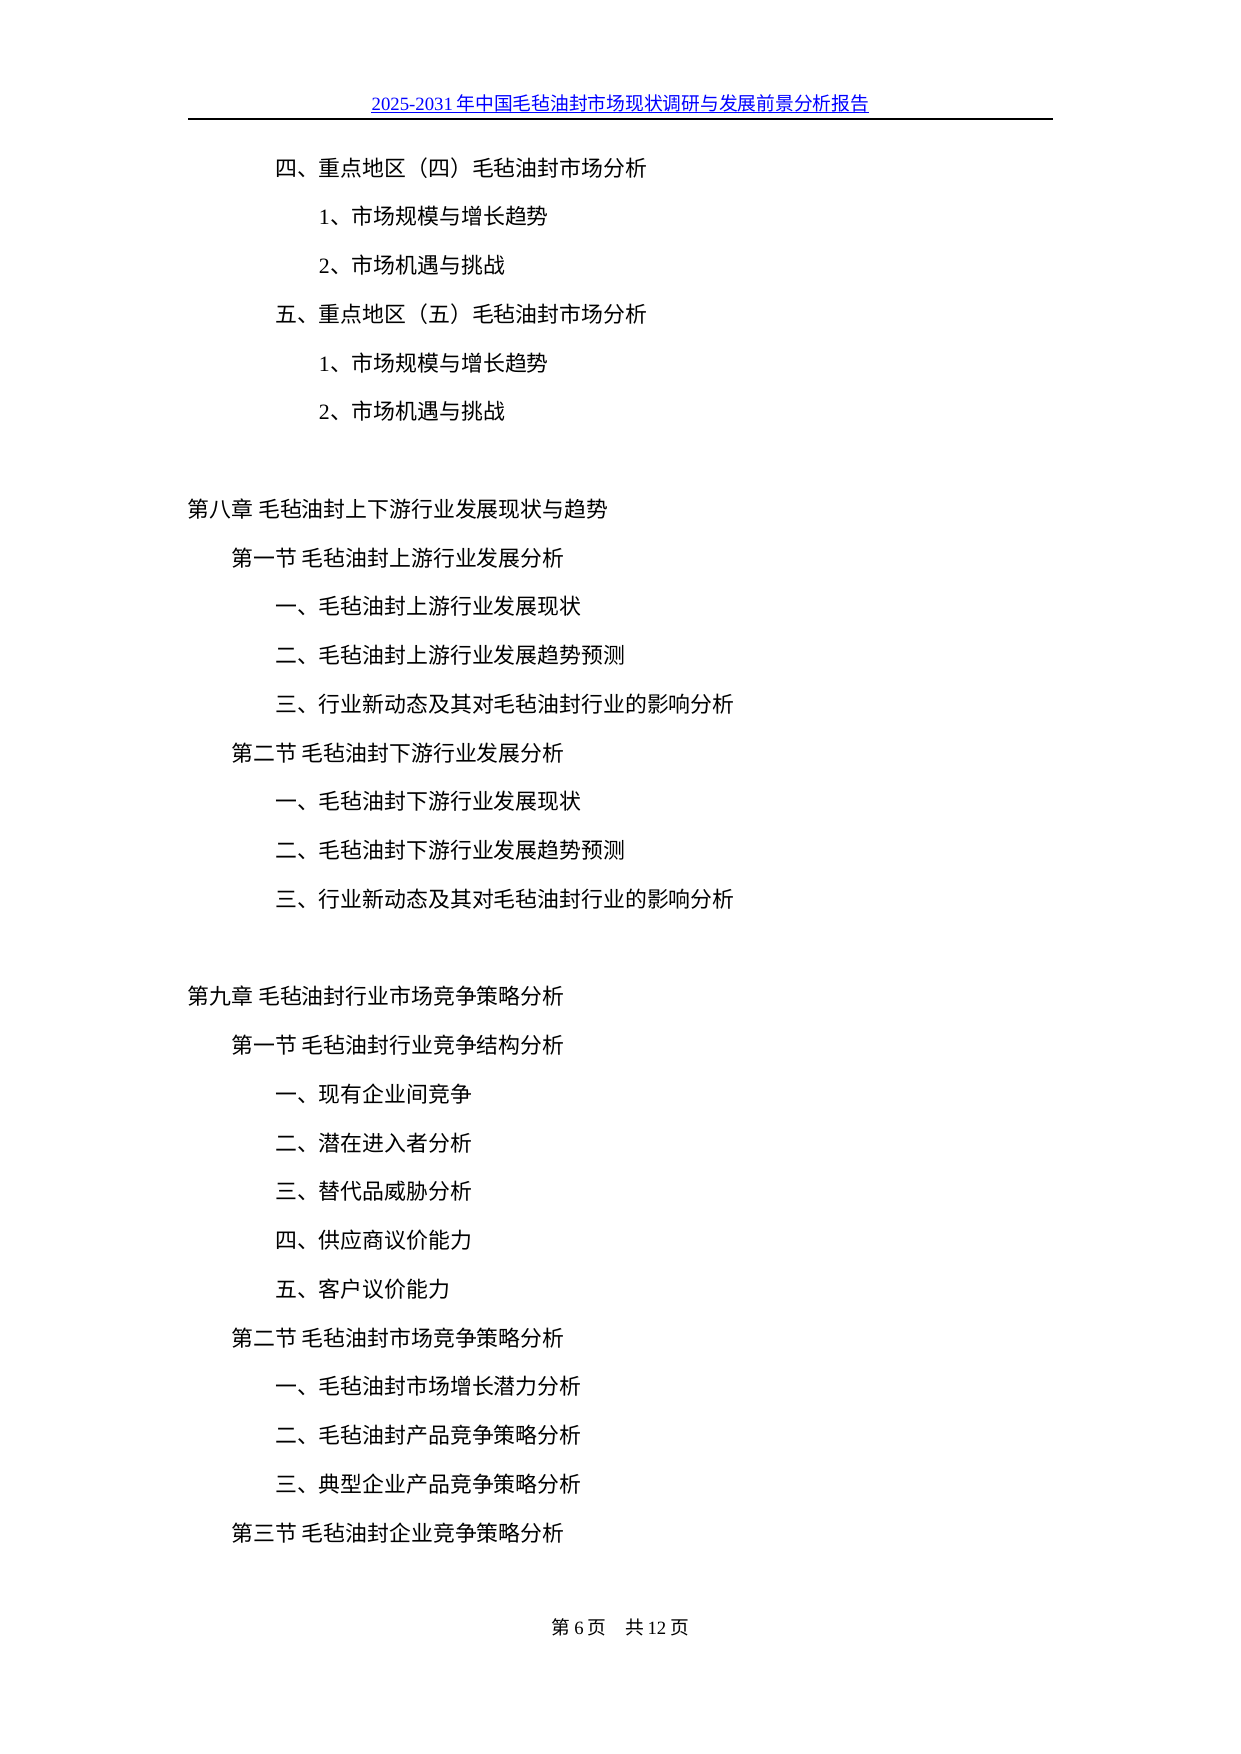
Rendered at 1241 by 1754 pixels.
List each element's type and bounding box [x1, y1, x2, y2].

text [187, 150, 1053, 1548]
